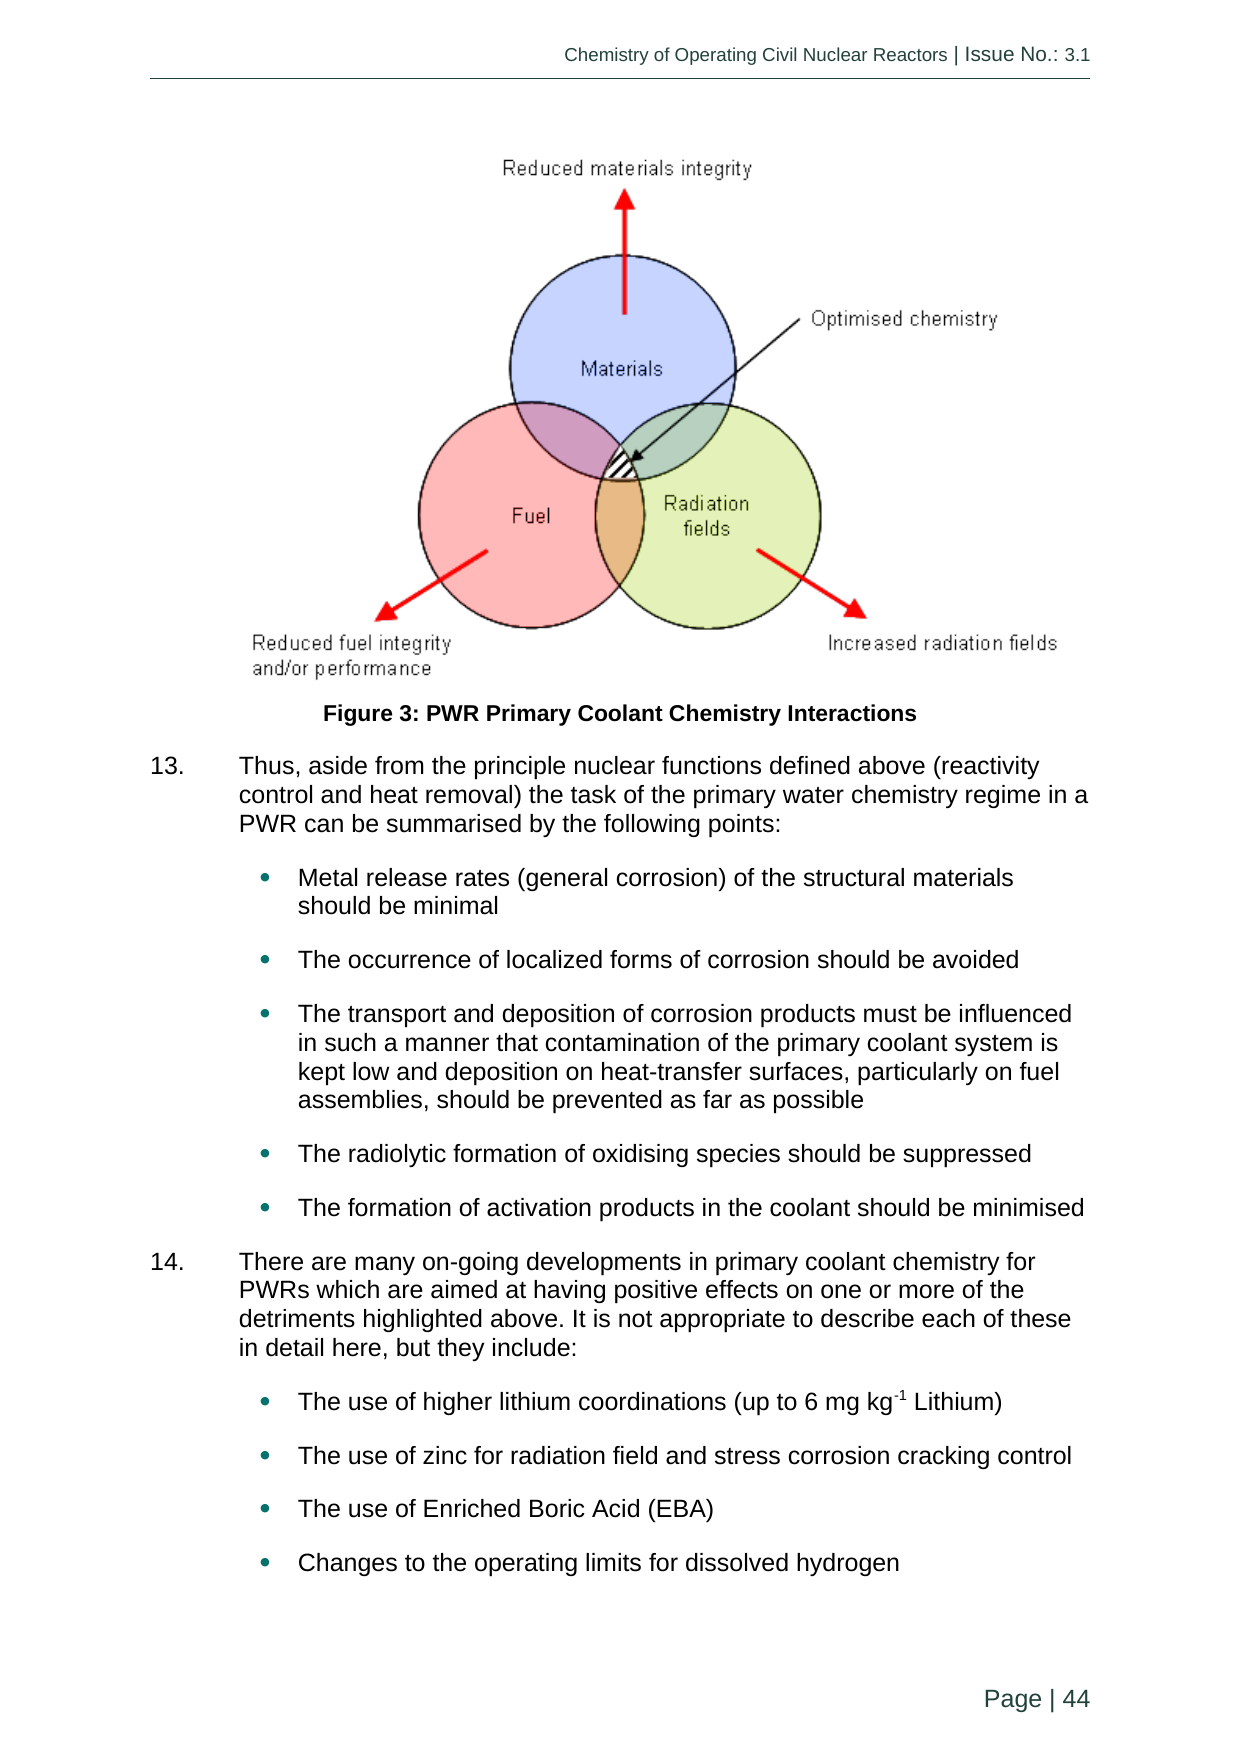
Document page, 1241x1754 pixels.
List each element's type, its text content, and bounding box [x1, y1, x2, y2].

list The transport and deposition of corrosion products must be influenced in such a manner that contamination of the primary coolant system is kept low and deposition on heat-transfer surfaces, particularly on fuel assemblies, should be prevented as far as possible [261, 999, 1090, 1114]
list The use of Enriched Boric Acid (EBA) [261, 1494, 1090, 1523]
list Metal release rates (general corrosion) of the structural materials should be minimal [261, 862, 1090, 920]
text Thus, aside from the principle nuclear functions defined above (reactivity control and heat removal) the task of the primary water chemistry regime in a PWR can be summarised by the following points: [150, 751, 1090, 837]
list Changes to the operating limits for dissolved hydrogen [261, 1548, 1090, 1577]
list The radiolytic formation of oxidising species should be suppressed [261, 1139, 1090, 1168]
list The use of zinc for radiation field and stress corrosion cracking control [261, 1441, 1090, 1469]
list The use of higher lithium coordinations (up to 6 mg kg-1 Lithium) [261, 1387, 1090, 1416]
text Figure 3: PWR Primary Coolant Chemistry Interactions [150, 700, 1090, 726]
picture [238, 150, 1074, 688]
list The formation of activation products in the coolant should be minimised [261, 1193, 1090, 1222]
text There are many on-going developments in primary coolant chemistry for PWRs which are aimed at having positive effects on one or more of the detriments highlighted above. It is not appropriate to describe each of these in detail here, but they include: [150, 1247, 1090, 1362]
list The occurrence of localized forms of corrosion should be avoided [261, 945, 1090, 974]
